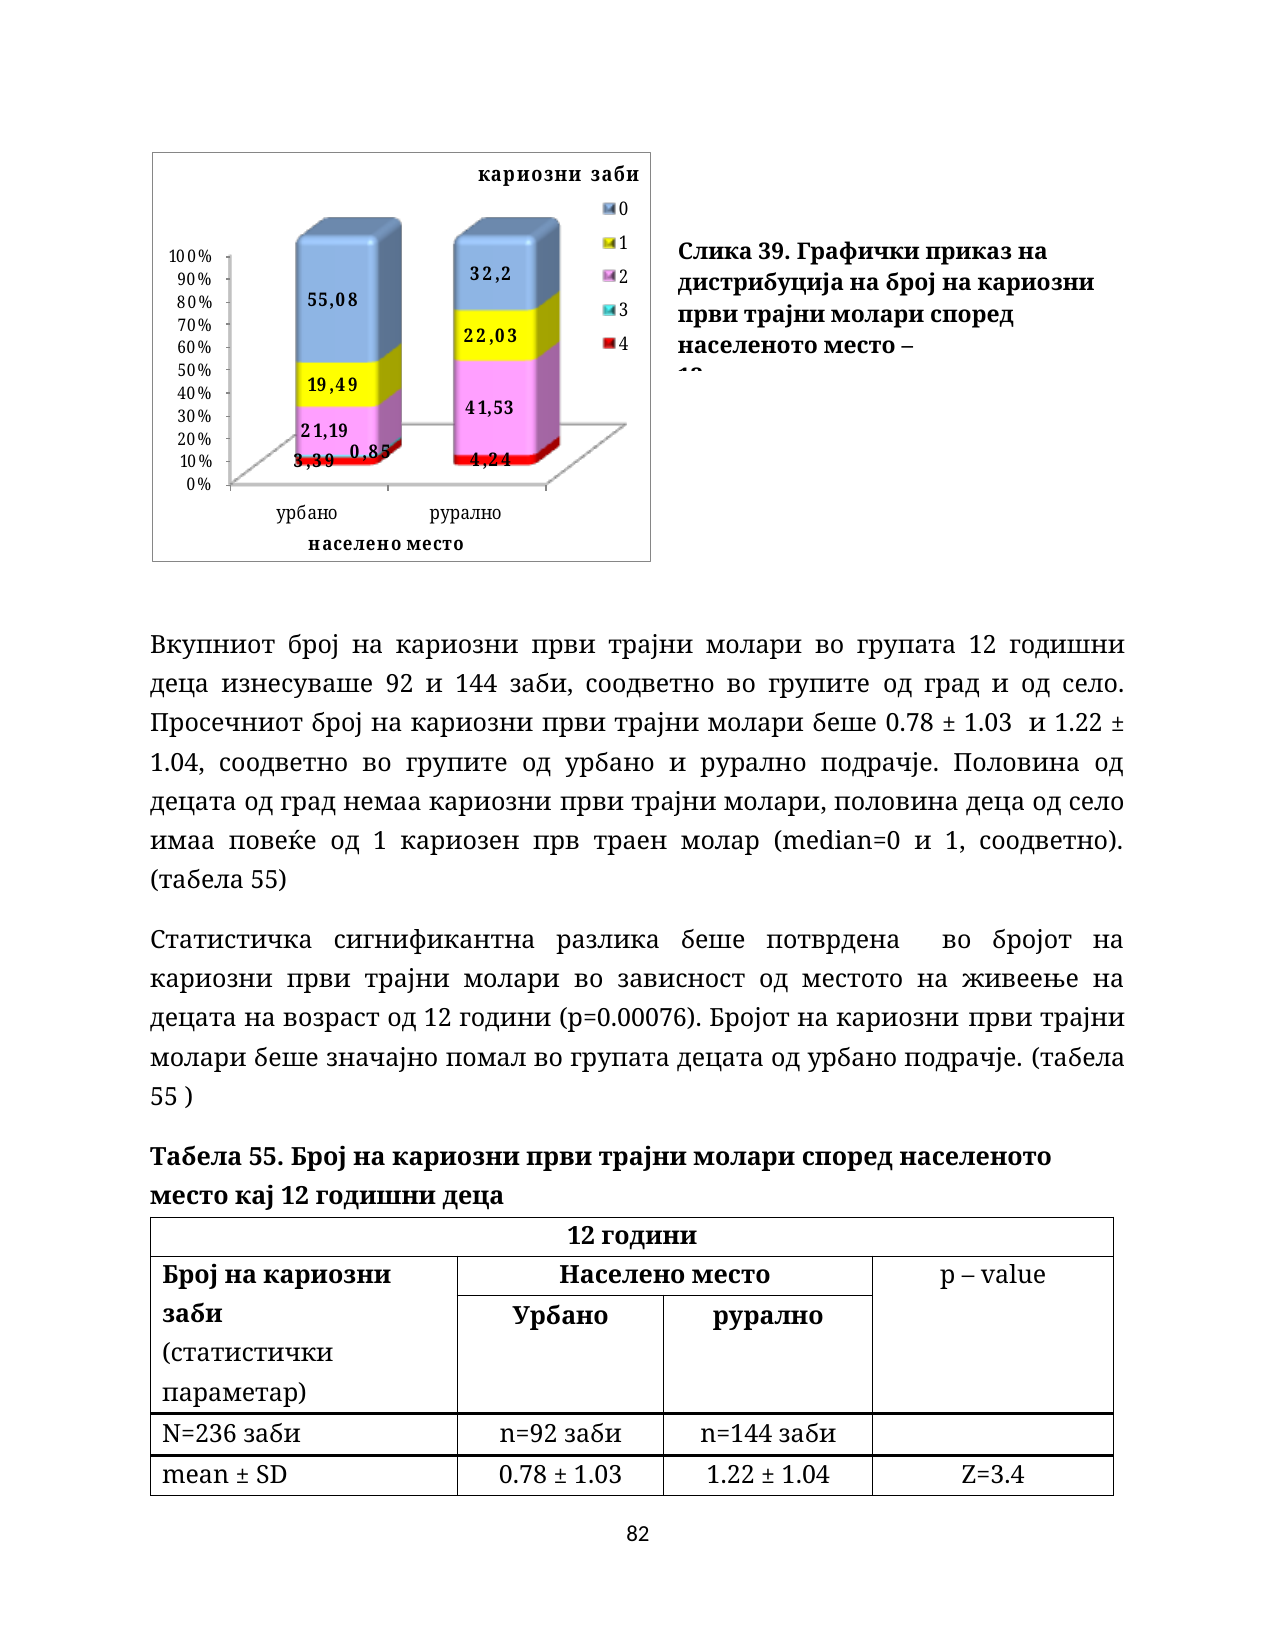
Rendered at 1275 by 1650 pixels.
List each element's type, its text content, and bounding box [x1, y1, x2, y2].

text Вкупниот број на кариозни први трајни молари во групата 12 годишни деца изнесуваше 92 и 144 заби, соодветно во групите од град и од село. Просечниот број на кариозни први трајни молари беше 0.78 ± 1.03 и 1.22 ± 1.04, соодветно во групите од урбано и рурално подрачје. Половина од децата од град немаа кариозни први трајни молари, половина деца од село имаа повеќе од 1 кариозен прв траен молар (median=0 и 1, соодветно). (табела 55) [150, 627, 1125, 896]
table_cell рурално [664, 1296, 872, 1412]
table_cell 1.22 ± 1.04 [664, 1457, 872, 1494]
text Табела 55. Број на кариозни први трајни молари според населеното место кај 12 годишни деца [150, 1138, 1125, 1212]
table_cell Урбано [458, 1296, 663, 1412]
text Статистичка сигнификантна разлика беше потврдена во бројот на кариозни први трајни молари во зависност од местото на живеење на децата на возраст од 12 години (p=0.00076). Бројот на кариозни први трајни молари беше значајно помал во групата децата од урбано подрачје. (табела 55 ) [150, 922, 1125, 1112]
table_cell Z=3.4 ***p=0.00076 [873, 1457, 1113, 1494]
table_cell mean ± SD [151, 1457, 457, 1494]
table_cell p – value [873, 1257, 1113, 1412]
table_cell N=236 заби [151, 1415, 457, 1453]
table_cell n=144 заби [664, 1415, 872, 1453]
table_cell 0.78 ± 1.03 [458, 1457, 663, 1494]
table_header 12 години [151, 1218, 1113, 1256]
table_cell Населено место [458, 1257, 872, 1294]
table_cell [873, 1415, 1113, 1453]
table_cell n=92 заби [458, 1415, 663, 1453]
table_cell Број на кариозни заби (статистички параметар) [151, 1257, 457, 1412]
